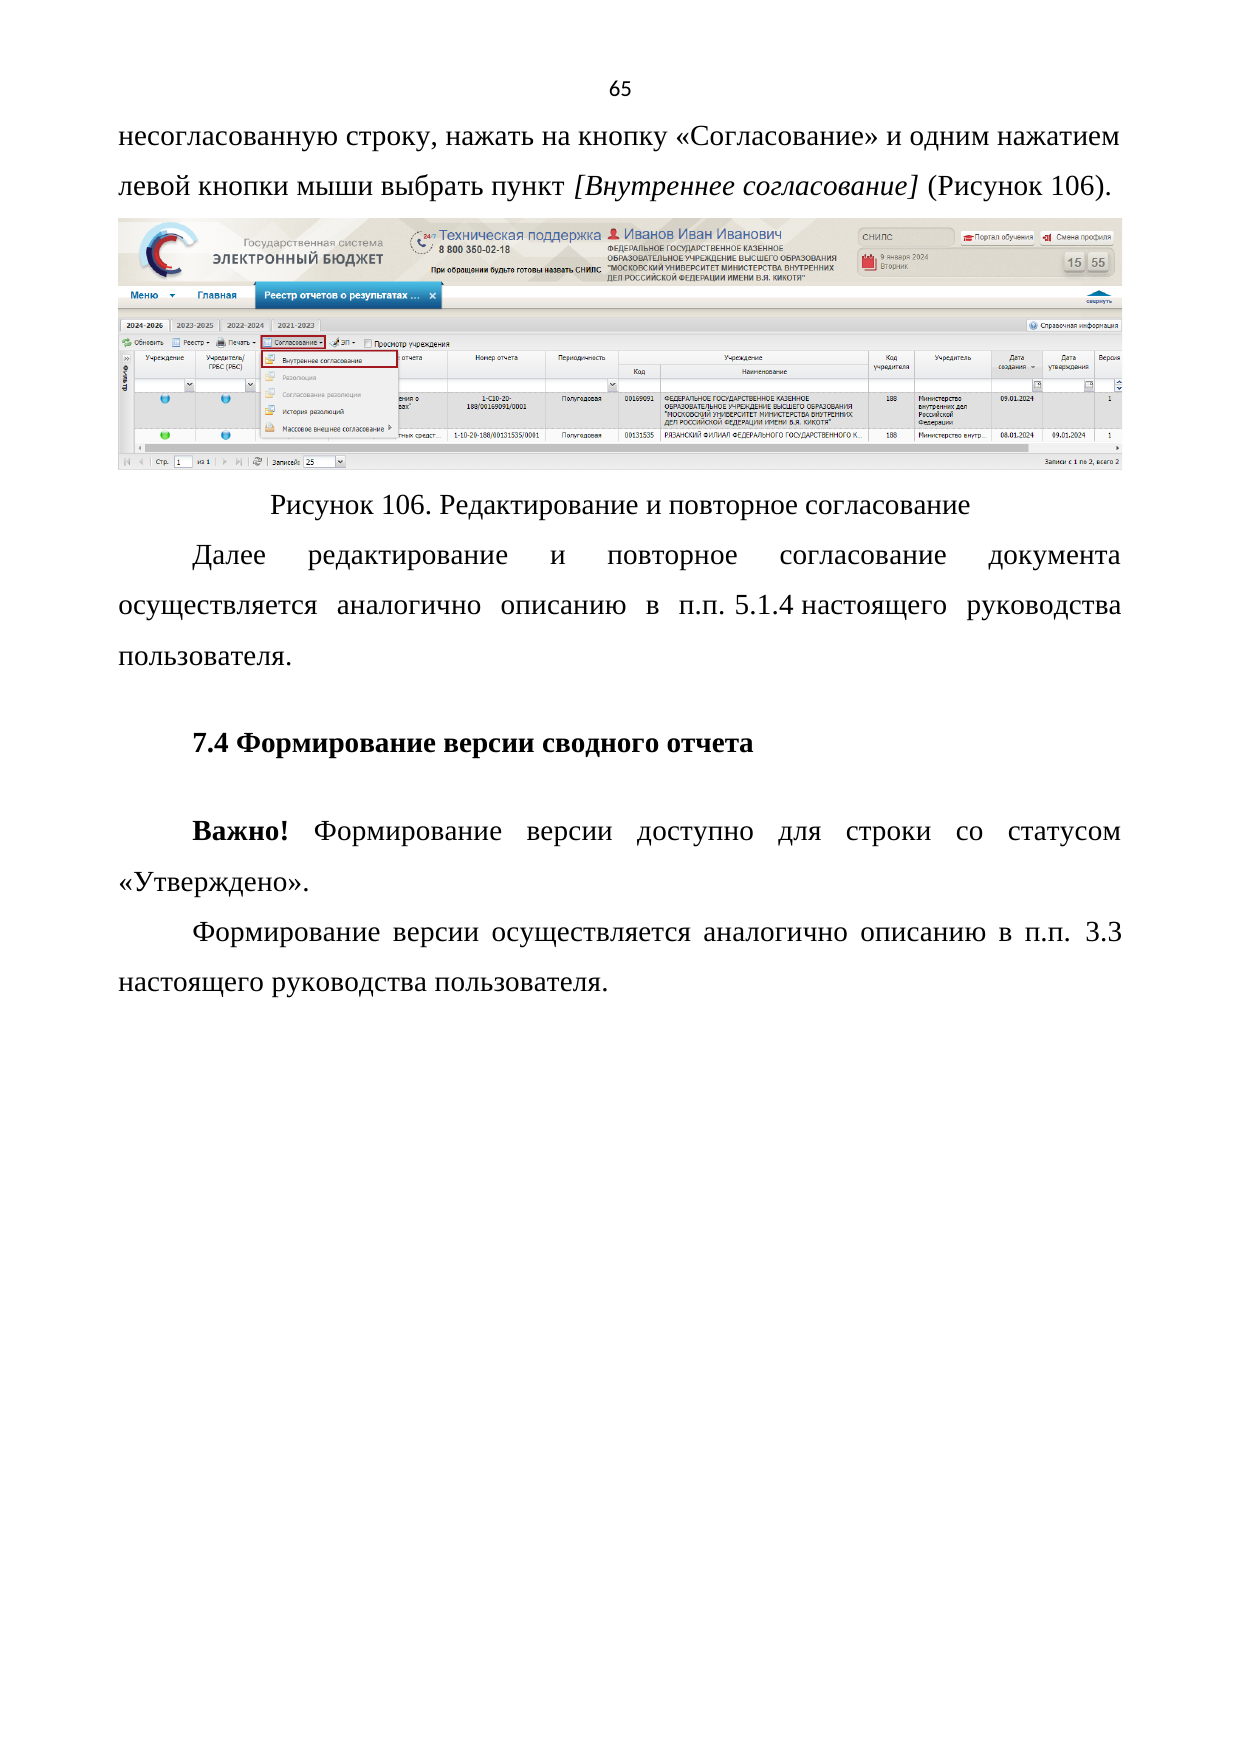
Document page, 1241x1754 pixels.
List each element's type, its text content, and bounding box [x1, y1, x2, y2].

picture [118, 218, 1123, 470]
subtitle Формирование версии сводного отчета [192, 726, 1122, 759]
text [118, 118, 1122, 202]
text Рисунок 106. Редактирование и повторное согласование [118, 487, 1122, 520]
text Важно! Формирование версии доступно для строки со статусом «Утверждено». [118, 813, 1122, 897]
text Формирование версии осуществляется аналогично описанию в п.п. 3.3 настоящего руководства пользователя. [118, 914, 1122, 998]
text Далее редактирование и повторное согласование документа осуществляется аналогично описанию в п.п. 5.1.4 настоящего руководства пользователя. [118, 537, 1122, 671]
